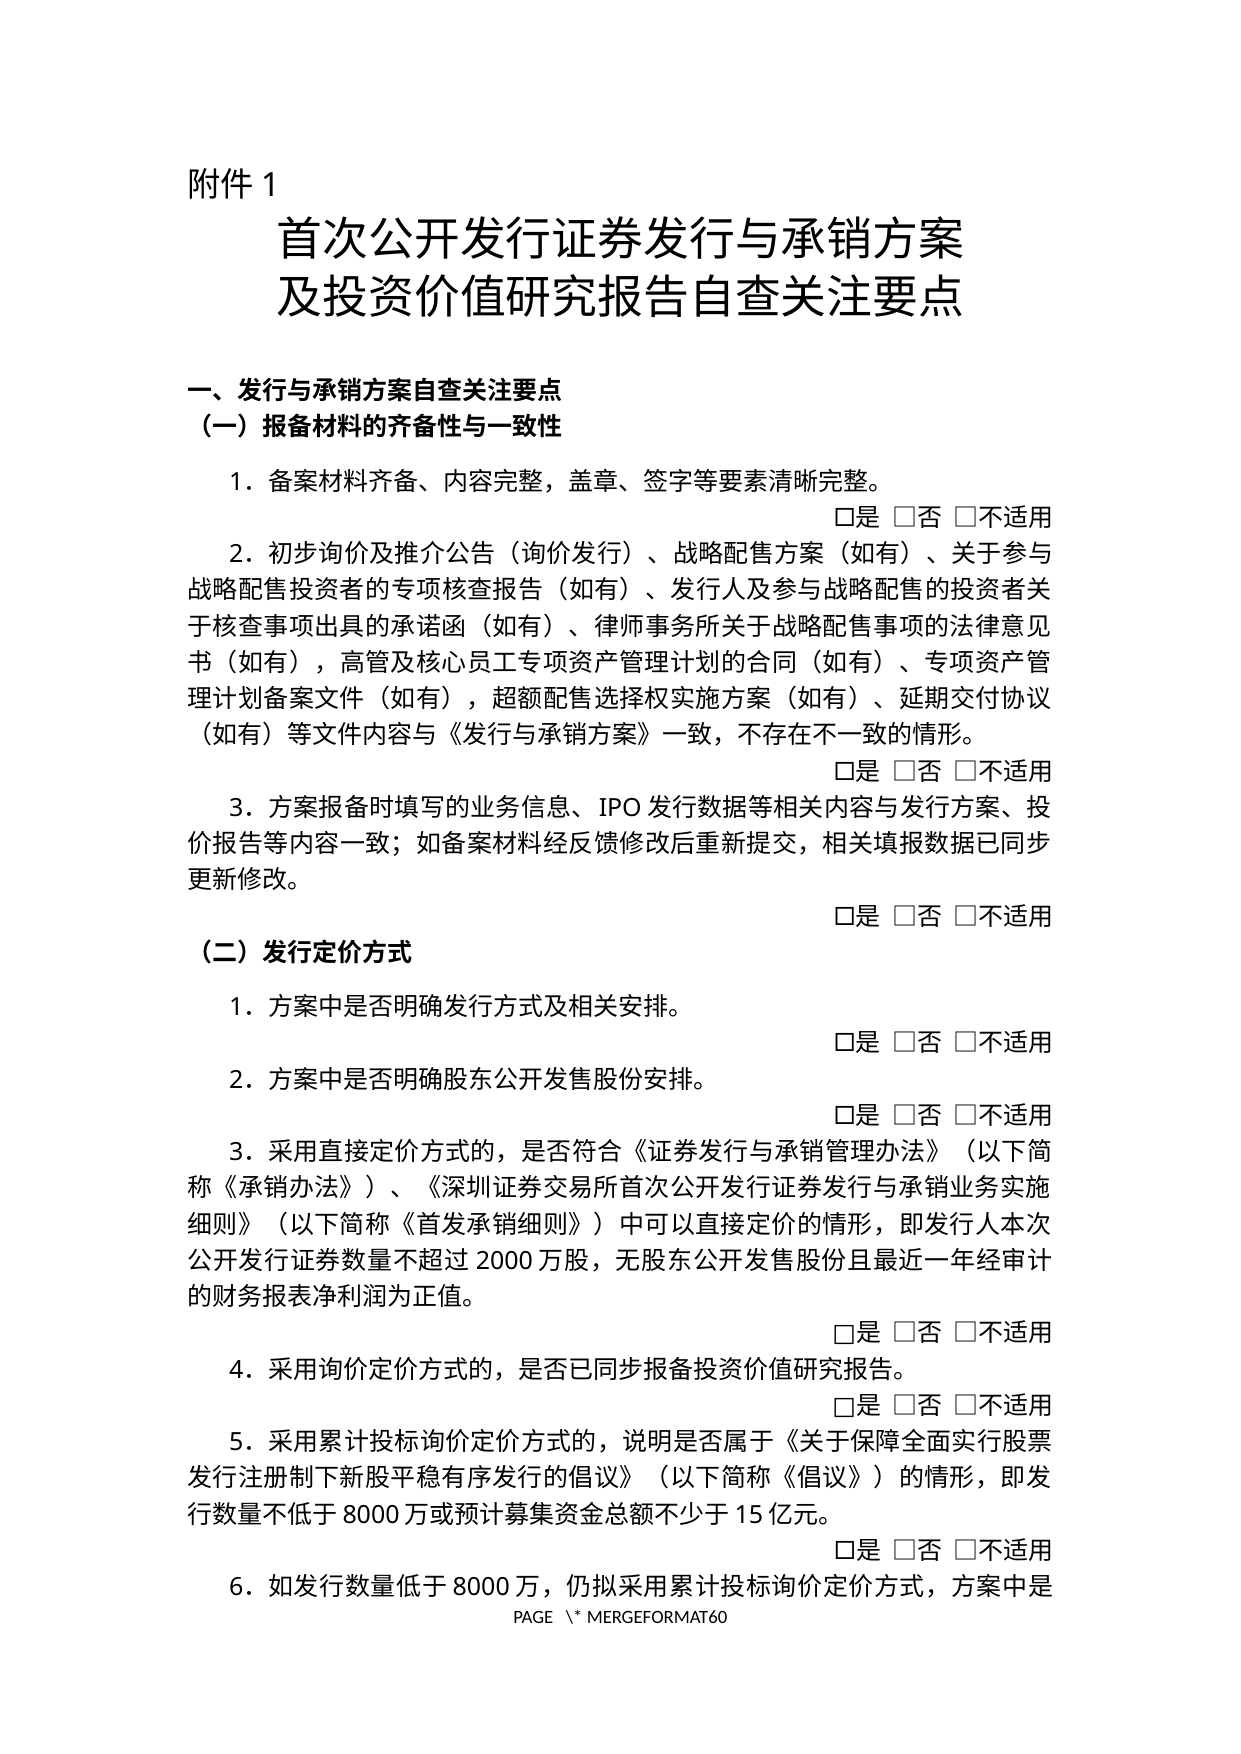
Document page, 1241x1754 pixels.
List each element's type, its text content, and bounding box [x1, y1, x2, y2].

text 是 □否 □不适用 [187, 1023, 1053, 1059]
text 一、发行与承销方案自查关注要点 [187, 370, 1053, 407]
text □是 □否 □不适用 [187, 1385, 1053, 1422]
list 方案中是否明确发行方式及相关安排。 [187, 987, 1053, 1023]
list 采用询价定价方式的，是否已同步报备投资价值研究报告。 [187, 1349, 1053, 1385]
text （二）发行定价方式 [187, 932, 1053, 968]
text 及投资价值研究报告自查关注要点 [187, 267, 1053, 325]
list 方案报备时填写的业务信息、IPO发行数据等相关内容与发行方案、投价报告等内容一致；如备案材料经反馈修改后重新提交，相关填报数据已同步更新修改。 [187, 787, 1053, 896]
text 是 □否 □不适用 [187, 751, 1053, 787]
list 备案材料齐备、内容完整，盖章、签字等要素清晰完整。 [187, 461, 1053, 497]
list 初步询价及推介公告（询价发行）、战略配售方案（如有）、关于参与战略配售投资者的专项核查报告（如有）、发行人及参与战略配售的投资者关于核查事项出具的承诺函（如有）、律师事务所关于战略配售事项的法律意见书（如有），高管及核心员工专项资产管理计划的合同（如有）、专项资产管理计划备案文件（如有），超额配售选择权实施方案（如有）、延期交付协议（如有）等文件内容与《发行与承销方案》一致，不存在不一致的情形。 [187, 533, 1053, 751]
text □是 □否 □不适用 [187, 1313, 1053, 1349]
text 是 □否 □不适用 [187, 1095, 1053, 1132]
subtitle 附件1 [187, 150, 1053, 208]
list 采用直接定价方式的，是否符合《证券发行与承销管理办法》（以下简称《承销办法》）、《深圳证券交易所首次公开发行证券发行与承销业务实施细则》（以下简称《首发承销细则》）中可以直接定价的情形，即发行人本次公开发行证券数量不超过2000万股，无股东公开发售股份且最近一年经审计的财务报表净利润为正值。 [187, 1132, 1053, 1313]
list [187, 1567, 1053, 1603]
list 方案中是否明确股东公开发售股份安排。 [187, 1059, 1053, 1095]
text 首次公开发行证券发行与承销方案 [187, 208, 1053, 267]
text 是 □否 □不适用 [187, 1530, 1053, 1567]
text 是 □否 □不适用 [187, 896, 1053, 932]
text 是 □否 □不适用 [187, 497, 1053, 533]
list 采用累计投标询价定价方式的，说明是否属于《关于保障全面实行股票发行注册制下新股平稳有序发行的倡议》（以下简称《倡议》）的情形，即发行数量不低于8000万或预计募集资金总额不少于15亿元。 [187, 1422, 1053, 1530]
text （一）报备材料的齐备性与一致性 [187, 407, 1053, 443]
